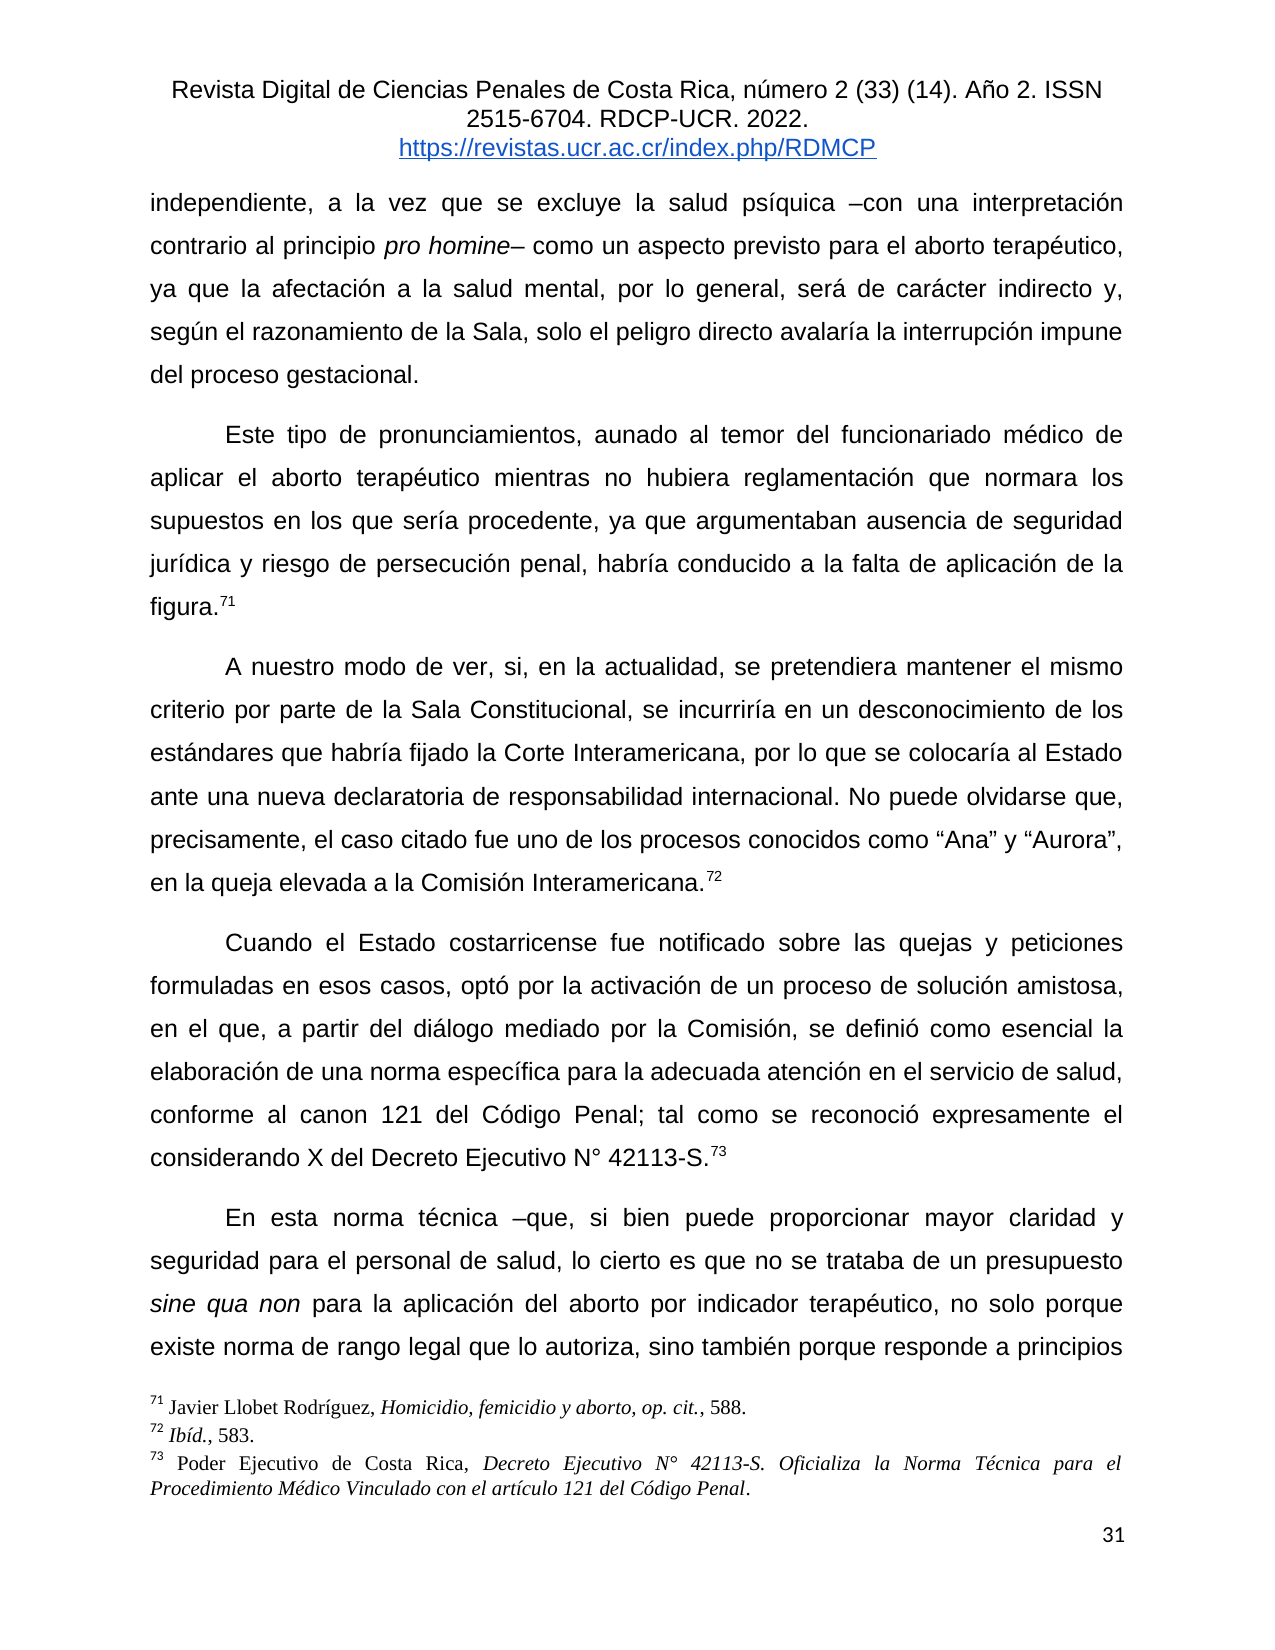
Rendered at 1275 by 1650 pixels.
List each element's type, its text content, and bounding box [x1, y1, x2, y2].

text Este tipo de pronunciamientos, aunado al temor del funcionariado médico de aplicar el aborto terapéutico mientras no hubiera reglamentación que normara los supuestos en los que sería procedente, ya que argumentaban ausencia de seguridad jurídica y riesgo de persecución penal, habría conducido a la falta de aplicación de la figura. [150, 420, 1125, 621]
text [150, 1203, 1125, 1361]
text A nuestro modo de ver, si, en la actualidad, se pretendiera mantener el mismo criterio por parte de la Sala Constitucional, se incurriría en un desconocimiento de los estándares que habría fijado la Corte Interamericana, por lo que se colocaría al Estado ante una nueva declaratoria de responsabilidad internacional. No puede olvidarse que, precisamente, el caso citado fue uno de los procesos conocidos como “Ana” y “Aurora”, en la queja elevada a la Comisión Interamericana. [150, 652, 1125, 897]
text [150, 188, 1125, 389]
text Cuando el Estado costarricense fue notificado sobre las quejas y peticiones formuladas en esos casos, optó por la activación de un proceso de solución amistosa, en el que, a partir del diálogo mediado por la Comisión, se definió como esencial la elaboración de una norma específica para la adecuada atención en el servicio de salud, conforme al canon 121 del Código Penal; tal como se reconoció expresamente el considerando X del Decreto Ejecutivo N° 42113-S. [150, 928, 1125, 1172]
